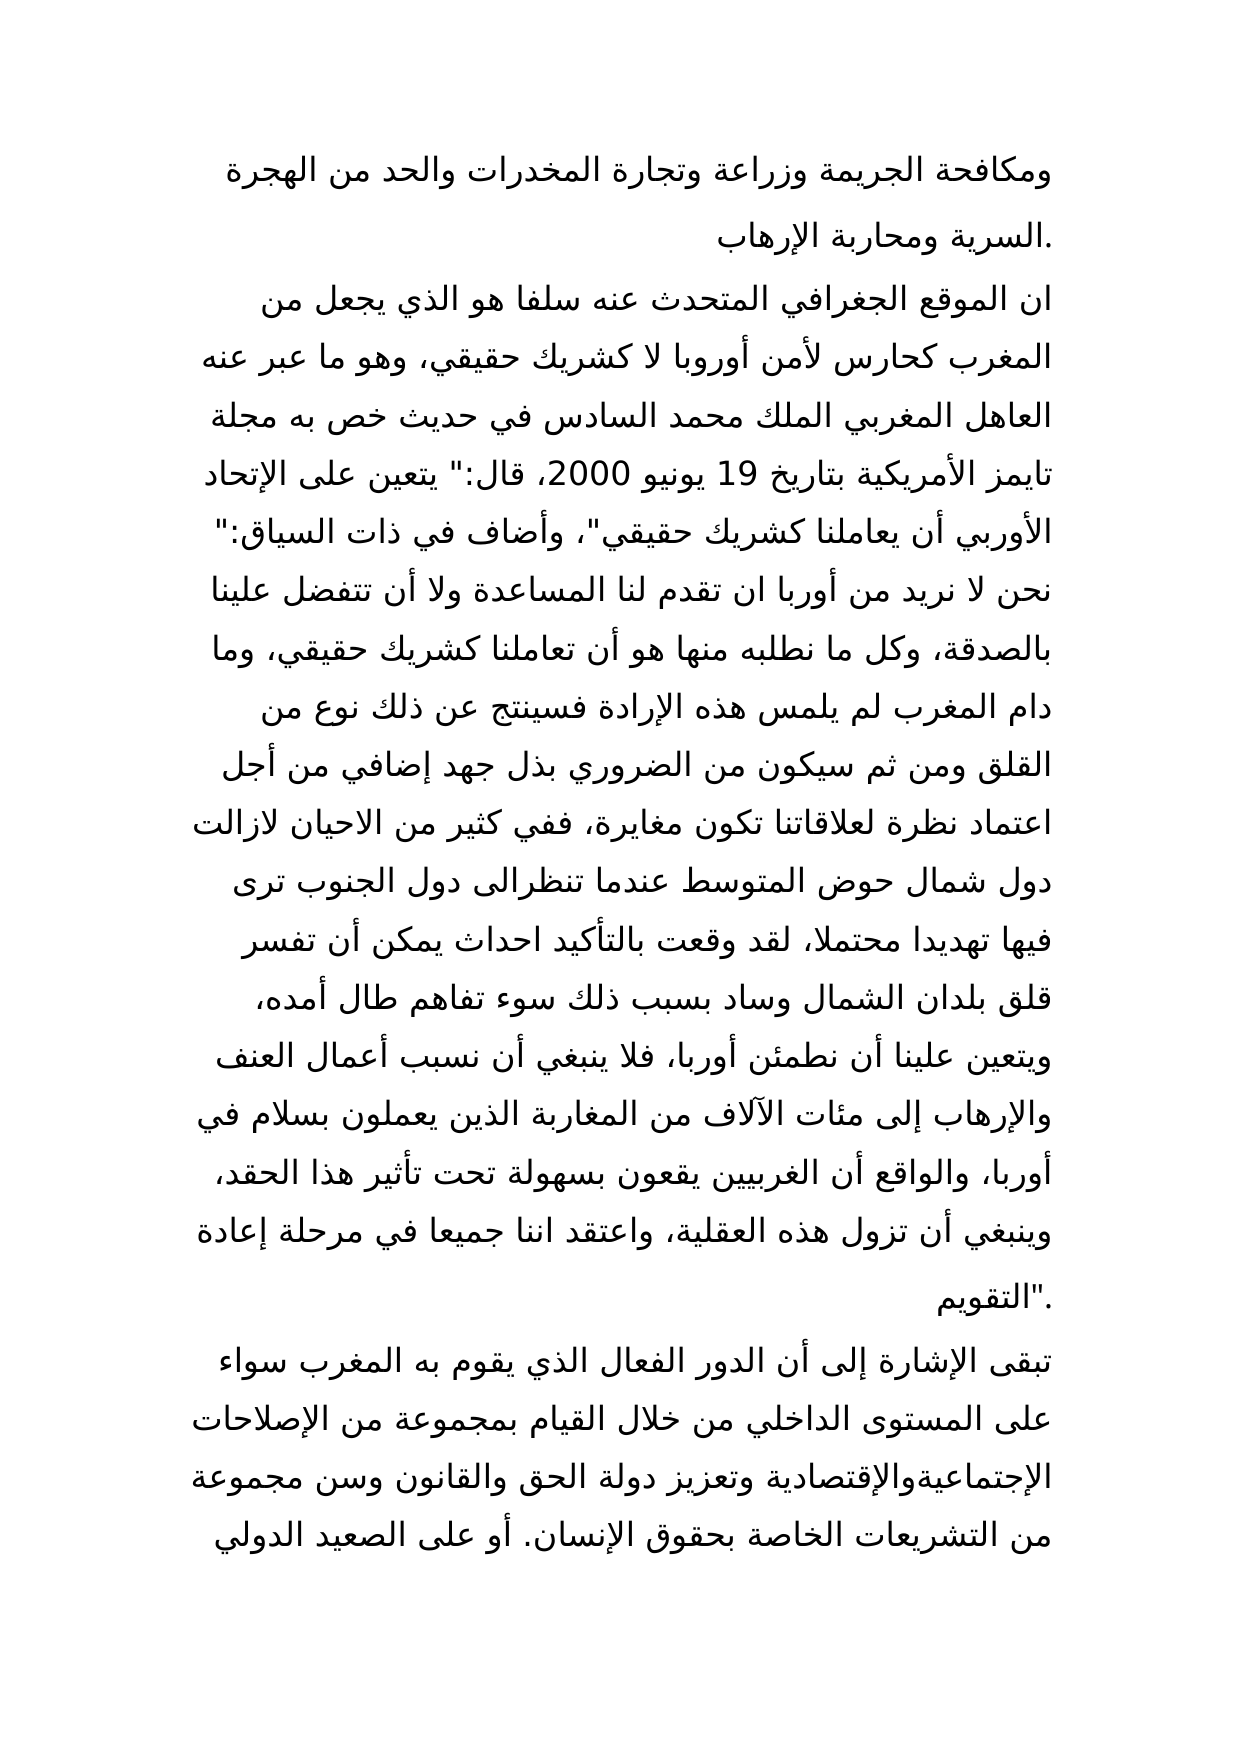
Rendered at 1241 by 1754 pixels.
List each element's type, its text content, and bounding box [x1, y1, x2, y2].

text ان الموقع الجغرافي المتحدث عنه سلفا هو الذي يجعل من المغرب كحارس لأمن أوروبا لا كشريك حقيقي، وهو ما عبر عنه العاهل المغربي الملك محمد السادس في حديث خص به مجلة تايمز الأمريكية بتاريخ 19 يونيو 2000، قال:" يتعين على الإتحاد الأوربي أن يعاملنا كشريك حقيقي"، وأضاف في ذات السياق:" نحن لا نريد من أوربا ان تقدم لنا المساعدة ولا أن تتفضل علينا بالصدقة، وكل ما نطلبه منها هو أن تعاملنا كشريك حقيقي، وما دام المغرب لم يلمس هذه الإرادة فسينتج عن ذلك نوع من القلق ومن ثم سيكون من الضروري بذل جهد إضافي من أجل اعتماد نظرة لعلاقاتنا تكون مغايرة، ففي كثير من الاحيان لازالت دول شمال حوض المتوسط عندما تنظرالى دول الجنوب ترى فيها تهديدا محتملا، لقد وقعت بالتأكيد احداث يمكن أن تفسر قلق بلدان الشمال وساد بسبب ذلك سوء تفاهم طال أمده، ويتعين علينا أن نطمئن أوربا، فلا ينبغي أن نسبب أعمال العنف والإرهاب إلى مئات الآلاف من المغاربة الذين يعملون بسلام في أوربا، والواقع أن الغربيين يقعون بسهولة تحت تأثير هذا الحقد، وينبغي أن تزول هذه العقلية، واعتقد اننا جميعا في مرحلة إعادة التقويم". [187, 280, 1053, 1318]
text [187, 150, 1053, 257]
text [187, 1341, 1053, 1554]
